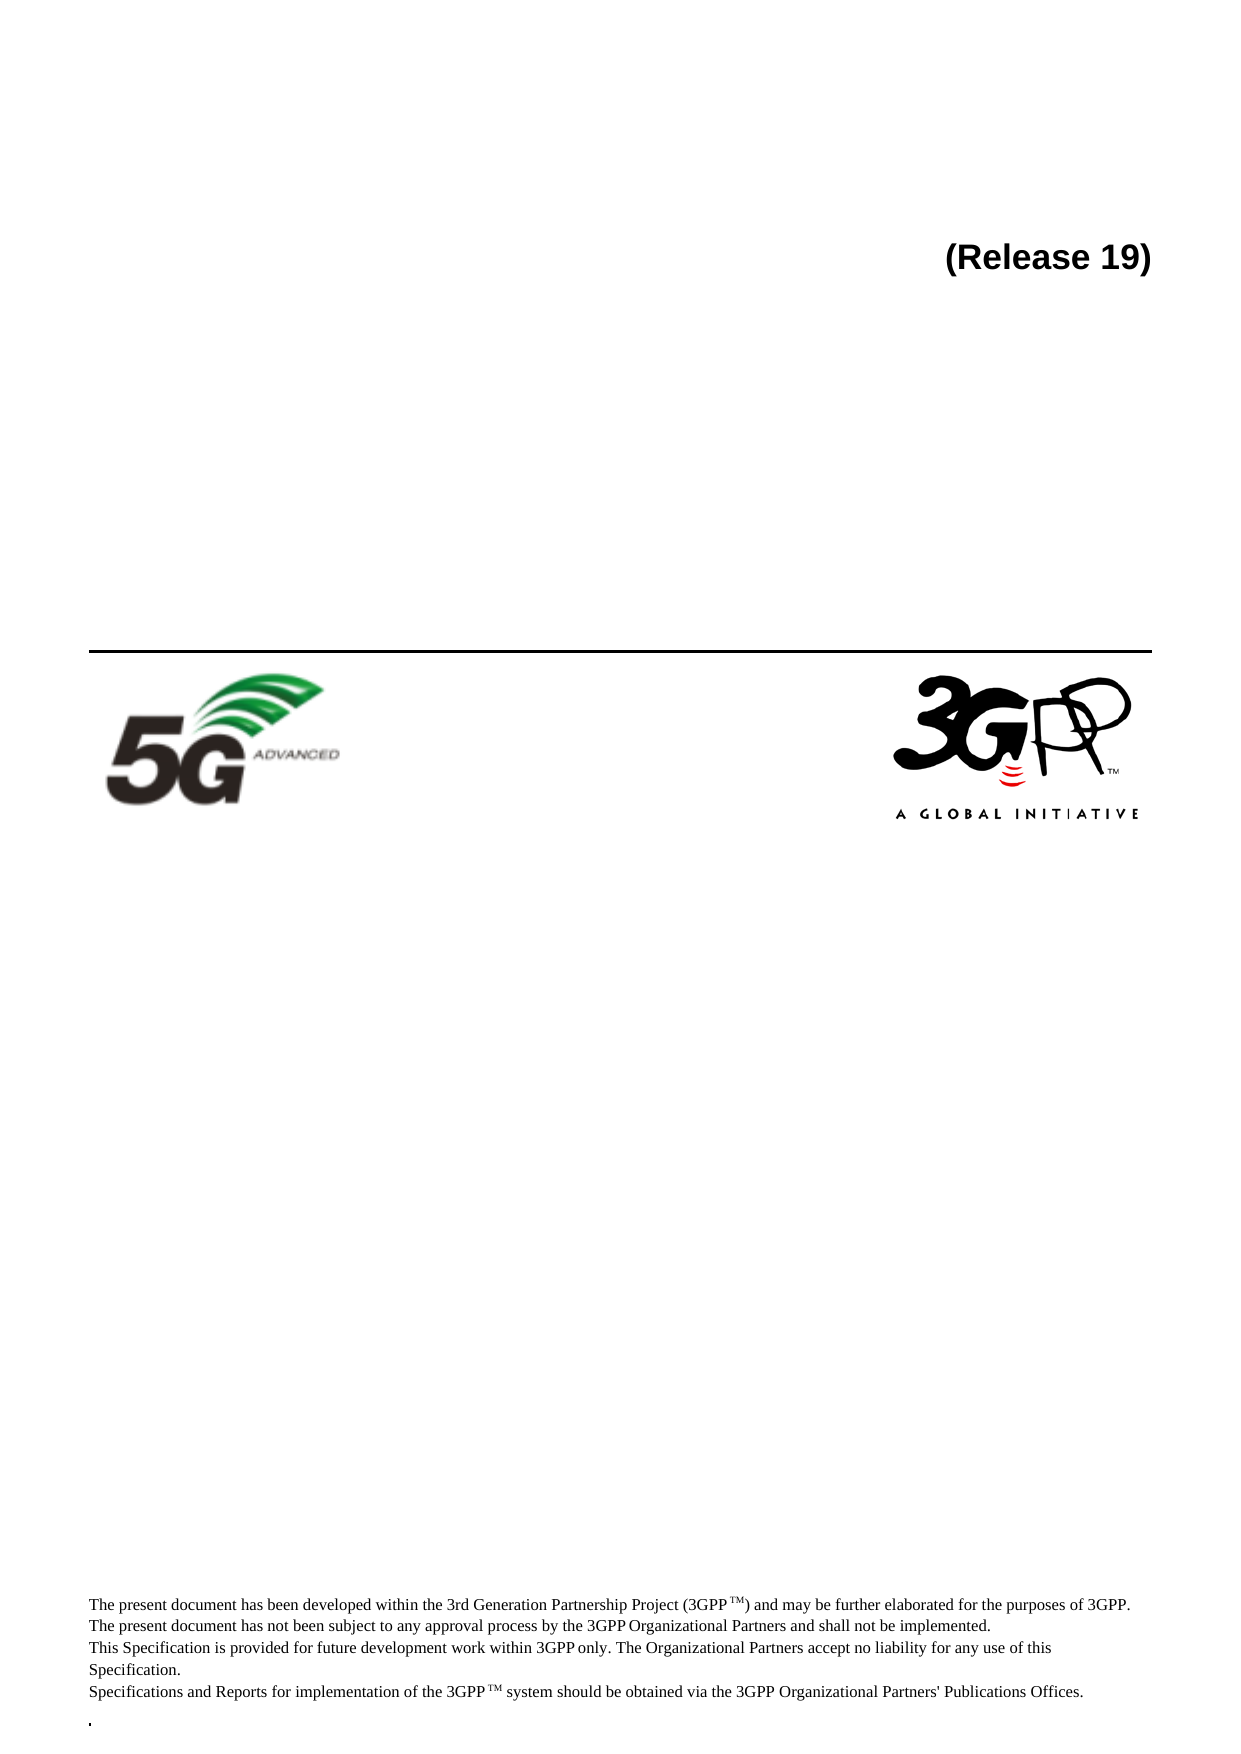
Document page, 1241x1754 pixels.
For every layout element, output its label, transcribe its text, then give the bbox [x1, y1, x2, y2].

text (Release 19) [89, 236, 1152, 277]
text The present document has been developed within the 3rd Generation Partnership Project (3GPP TM) and may be further elaborated for the purposes of 3GPP. The present document has not been subject to any approval process by the 3GPP Organizational Partners and shall not be implemented. This Specification is provided for future development work within 3GPP only. The Organizational Partners accept no liability for any use of this Specification. Specifications and Reports for implementation of the 3GPP TM system should be obtained via the 3GPP Organizational Partners' Publications Offices. [89, 1594, 1131, 1701]
picture [885, 667, 1152, 824]
